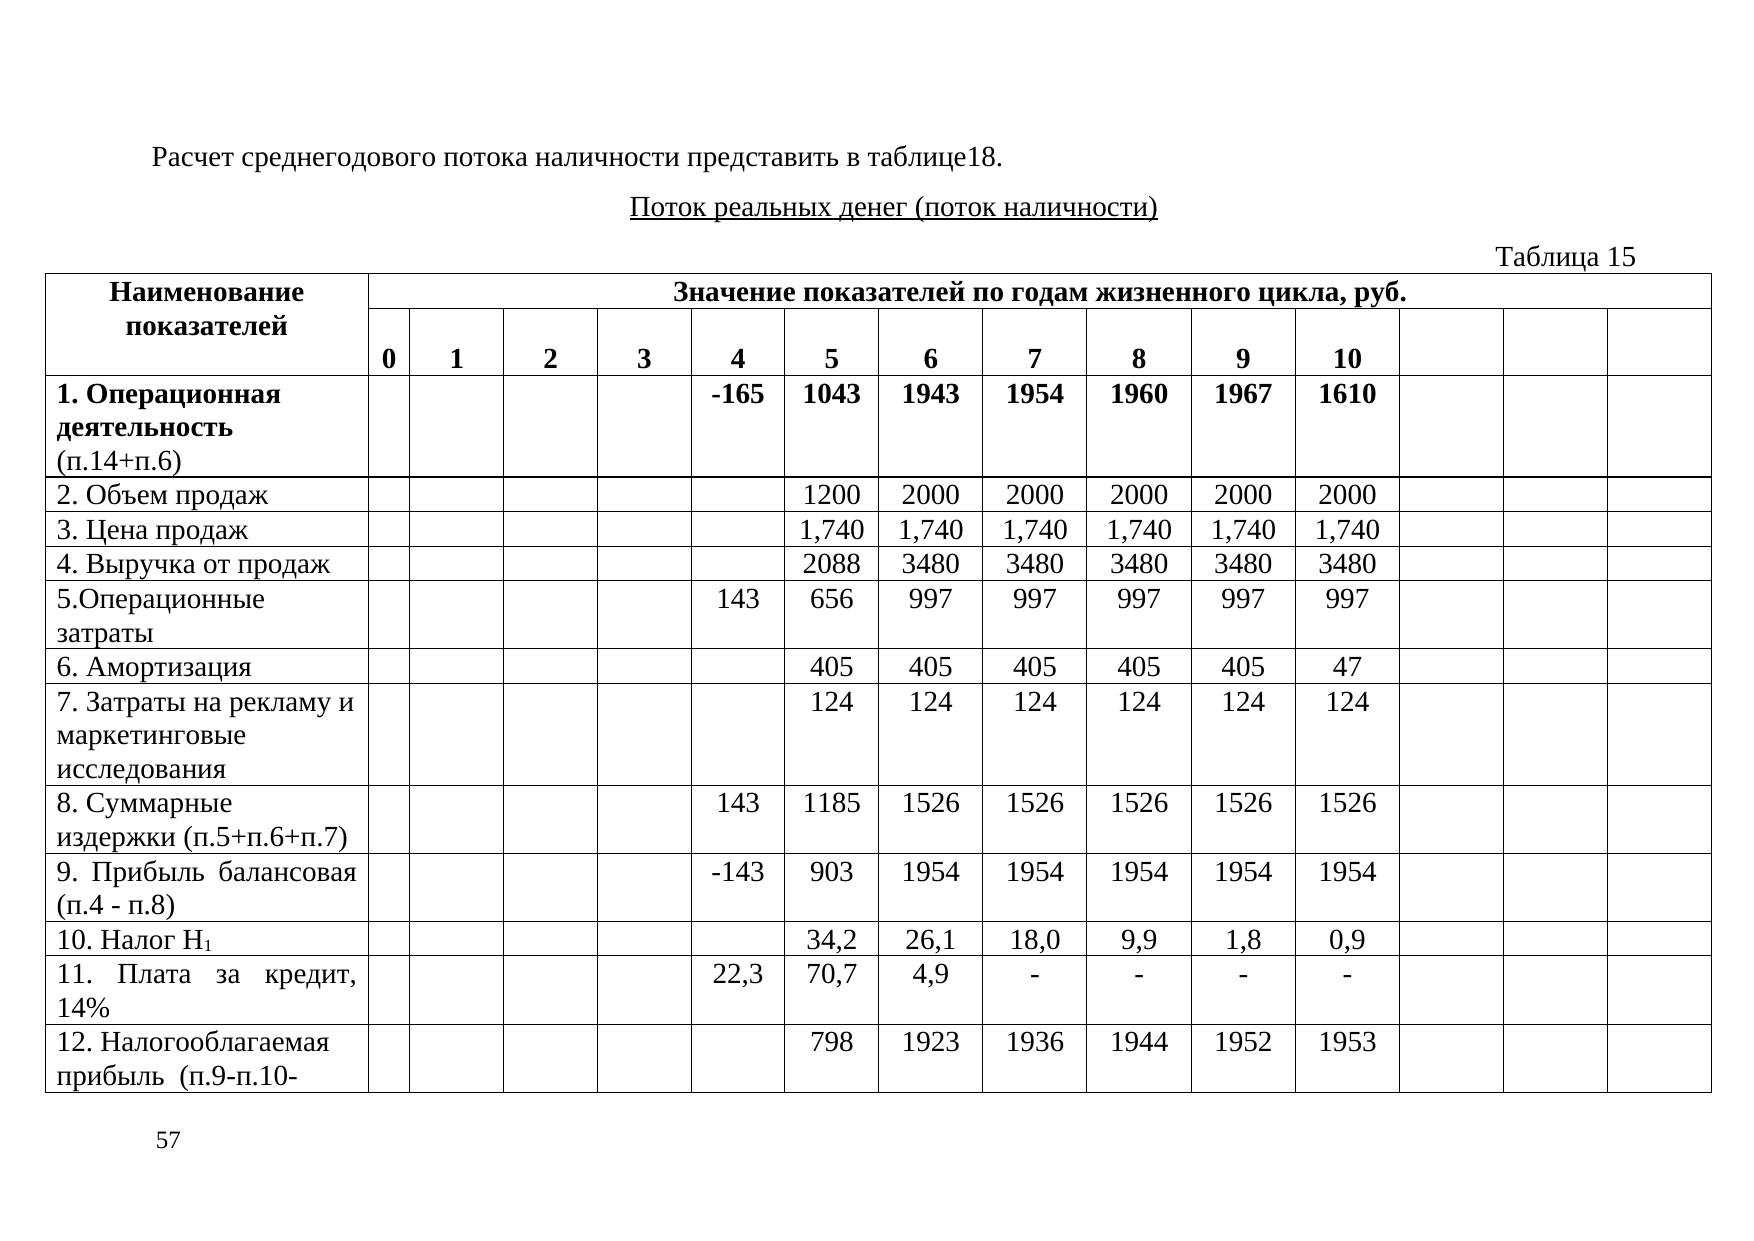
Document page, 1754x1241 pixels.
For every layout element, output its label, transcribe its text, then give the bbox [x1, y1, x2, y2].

table_cell 124 [1087, 684, 1191, 784]
table_cell 8 [1087, 309, 1191, 375]
table_cell [1608, 649, 1711, 683]
table_cell 8. Суммарные издержки (п.5+п.6+п.7) [46, 786, 368, 853]
table_cell [410, 684, 503, 784]
table_header Значение показателей по годам жизненного цикла, руб. [369, 274, 1711, 308]
table_cell [369, 684, 409, 784]
table_cell [504, 478, 597, 511]
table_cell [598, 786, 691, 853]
table_cell [598, 376, 691, 476]
table_cell 1,740 [879, 512, 982, 546]
table_cell [504, 649, 597, 683]
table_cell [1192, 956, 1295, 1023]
table_cell [598, 649, 691, 683]
text Расчет среднегодового потока наличности представить в таблице18. [118, 139, 1636, 172]
table_cell 9 [1192, 309, 1295, 375]
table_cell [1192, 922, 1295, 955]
table_cell [692, 649, 784, 683]
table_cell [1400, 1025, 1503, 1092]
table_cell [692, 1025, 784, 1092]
table_cell [1400, 512, 1503, 546]
table_cell [1504, 649, 1607, 683]
table_cell [1400, 684, 1503, 784]
table_cell [1608, 547, 1711, 580]
table_cell [1400, 547, 1503, 580]
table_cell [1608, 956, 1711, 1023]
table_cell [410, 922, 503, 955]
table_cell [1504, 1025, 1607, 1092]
table_cell 3480 [879, 547, 982, 580]
table_cell 1954 [983, 376, 1086, 476]
table_cell [410, 512, 503, 546]
table_cell 7. Затраты на рекламу и маркетинговые исследования [46, 684, 368, 784]
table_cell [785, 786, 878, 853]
table_cell [1504, 581, 1607, 648]
table_cell 124 [785, 684, 878, 784]
table_cell 1610 [1296, 376, 1399, 476]
table_cell 1,740 [1296, 512, 1399, 546]
table_cell 1,740 [1087, 512, 1191, 546]
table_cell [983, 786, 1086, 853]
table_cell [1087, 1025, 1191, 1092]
table_cell 3 [598, 309, 691, 375]
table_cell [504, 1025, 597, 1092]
table_cell 2000 [1192, 478, 1295, 511]
table_cell [369, 649, 409, 683]
table_cell [598, 547, 691, 580]
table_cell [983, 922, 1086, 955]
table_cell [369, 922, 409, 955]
table_cell [504, 376, 597, 476]
table_cell [1400, 309, 1503, 375]
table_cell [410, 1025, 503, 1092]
table_cell 405 [879, 649, 982, 683]
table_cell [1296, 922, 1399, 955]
table_cell [1400, 376, 1503, 476]
table_header Наименование показателей [46, 274, 368, 375]
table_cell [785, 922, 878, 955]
table_cell 6. Амортизация [46, 649, 368, 683]
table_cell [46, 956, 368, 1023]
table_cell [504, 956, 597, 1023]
table_cell [504, 512, 597, 546]
table_cell [1504, 309, 1607, 375]
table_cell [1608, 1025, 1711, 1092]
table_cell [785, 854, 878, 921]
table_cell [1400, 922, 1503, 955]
table_cell [369, 376, 409, 476]
table_cell [1400, 581, 1503, 648]
table_cell 1967 [1192, 376, 1295, 476]
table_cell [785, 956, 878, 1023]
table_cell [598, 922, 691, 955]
table_cell 405 [785, 649, 878, 683]
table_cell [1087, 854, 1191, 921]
table_cell 1,740 [1192, 512, 1295, 546]
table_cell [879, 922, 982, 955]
table_cell -165 [692, 376, 784, 476]
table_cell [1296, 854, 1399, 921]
table_cell [1400, 478, 1503, 511]
table_cell 1943 [879, 376, 982, 476]
table_cell [1504, 512, 1607, 546]
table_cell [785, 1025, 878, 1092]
table_cell 3480 [1087, 547, 1191, 580]
table_cell 5.Операционные затраты [46, 581, 368, 648]
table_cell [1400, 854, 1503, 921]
table_cell [504, 547, 597, 580]
table_cell 5 [785, 309, 878, 375]
table_cell 124 [1192, 684, 1295, 784]
table_cell [369, 512, 409, 546]
table_cell 3480 [1192, 547, 1295, 580]
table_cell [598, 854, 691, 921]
table_cell 2000 [879, 478, 982, 511]
table_cell [598, 478, 691, 511]
table_cell [1504, 376, 1607, 476]
table_cell 997 [879, 581, 982, 648]
table_cell 4. Выручка от продаж [46, 547, 368, 580]
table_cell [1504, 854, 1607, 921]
table_cell 2. Объем продаж [46, 478, 368, 511]
table_cell 124 [983, 684, 1086, 784]
table_cell [410, 786, 503, 853]
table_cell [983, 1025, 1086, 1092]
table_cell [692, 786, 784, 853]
table_cell [1608, 478, 1711, 511]
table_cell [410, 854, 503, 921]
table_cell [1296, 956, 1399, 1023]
table_cell [692, 684, 784, 784]
table_cell 10 [1296, 309, 1399, 375]
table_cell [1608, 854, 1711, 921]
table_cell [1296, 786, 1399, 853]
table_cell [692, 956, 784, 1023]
table_cell 997 [983, 581, 1086, 648]
table_cell [504, 684, 597, 784]
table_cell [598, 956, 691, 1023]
table_cell 2000 [983, 478, 1086, 511]
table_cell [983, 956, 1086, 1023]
text Таблица 15 [118, 239, 1636, 273]
table_cell [1608, 309, 1711, 375]
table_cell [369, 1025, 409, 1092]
table_cell 997 [1296, 581, 1399, 648]
table_cell 3480 [1296, 547, 1399, 580]
table_cell [1608, 684, 1711, 784]
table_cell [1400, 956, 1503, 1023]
table_cell 2000 [1087, 478, 1191, 511]
table_cell [1608, 512, 1711, 546]
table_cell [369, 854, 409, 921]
table_cell 2088 [785, 547, 878, 580]
table_cell [1608, 581, 1711, 648]
table_cell [692, 547, 784, 580]
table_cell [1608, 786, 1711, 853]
text Поток реальных денег (поток наличности) [118, 189, 1636, 223]
table_cell [1400, 649, 1503, 683]
table_cell [504, 786, 597, 853]
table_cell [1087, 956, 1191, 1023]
table_cell 4 [692, 309, 784, 375]
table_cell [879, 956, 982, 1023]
table_cell 0 [369, 309, 409, 375]
table_cell 656 [785, 581, 878, 648]
table_cell [1504, 478, 1607, 511]
table_cell 124 [1296, 684, 1399, 784]
table_cell 1043 [785, 376, 878, 476]
table_cell [504, 581, 597, 648]
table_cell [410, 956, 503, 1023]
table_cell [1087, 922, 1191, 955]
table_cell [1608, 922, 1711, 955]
table_cell [692, 512, 784, 546]
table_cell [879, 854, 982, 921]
table_cell 143 [692, 581, 784, 648]
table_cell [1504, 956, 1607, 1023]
table_cell 47 [1296, 649, 1399, 683]
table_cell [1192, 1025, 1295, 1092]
table_cell [598, 581, 691, 648]
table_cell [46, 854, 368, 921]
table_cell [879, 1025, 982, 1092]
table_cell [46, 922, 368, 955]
table_cell 1,740 [785, 512, 878, 546]
table_cell [369, 786, 409, 853]
table_cell [598, 512, 691, 546]
table_cell [410, 478, 503, 511]
table_cell 2 [504, 309, 597, 375]
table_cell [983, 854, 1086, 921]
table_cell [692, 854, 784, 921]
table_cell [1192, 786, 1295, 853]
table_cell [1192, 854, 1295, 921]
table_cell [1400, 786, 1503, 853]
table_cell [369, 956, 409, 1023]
table_cell 6 [879, 309, 982, 375]
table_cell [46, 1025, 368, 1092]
table_cell [598, 684, 691, 784]
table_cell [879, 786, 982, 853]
table_cell 1 [410, 309, 503, 375]
table_cell [410, 547, 503, 580]
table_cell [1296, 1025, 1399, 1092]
table_cell [369, 581, 409, 648]
table_cell 7 [983, 309, 1086, 375]
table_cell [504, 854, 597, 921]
table_cell [369, 547, 409, 580]
table_cell 1,740 [983, 512, 1086, 546]
table_cell [410, 649, 503, 683]
table_cell 405 [1087, 649, 1191, 683]
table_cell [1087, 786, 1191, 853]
table_cell [410, 581, 503, 648]
table_cell [1504, 684, 1607, 784]
table_cell 3. Цена продаж [46, 512, 368, 546]
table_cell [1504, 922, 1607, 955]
table_cell 3480 [983, 547, 1086, 580]
table_cell 997 [1087, 581, 1191, 648]
table_cell [692, 478, 784, 511]
table_cell 1200 [785, 478, 878, 511]
table_cell 997 [1192, 581, 1295, 648]
table_cell [1504, 547, 1607, 580]
table_cell 405 [983, 649, 1086, 683]
table_cell 405 [1192, 649, 1295, 683]
table_cell 2000 [1296, 478, 1399, 511]
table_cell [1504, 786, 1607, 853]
table_cell 1960 [1087, 376, 1191, 476]
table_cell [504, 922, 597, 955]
table_cell [369, 478, 409, 511]
table_cell 1. Операционная деятельность (п.14+п.6) [46, 376, 368, 476]
table_cell 124 [879, 684, 982, 784]
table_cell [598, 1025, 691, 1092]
table_cell [410, 376, 503, 476]
table_cell [1608, 376, 1711, 476]
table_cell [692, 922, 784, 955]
